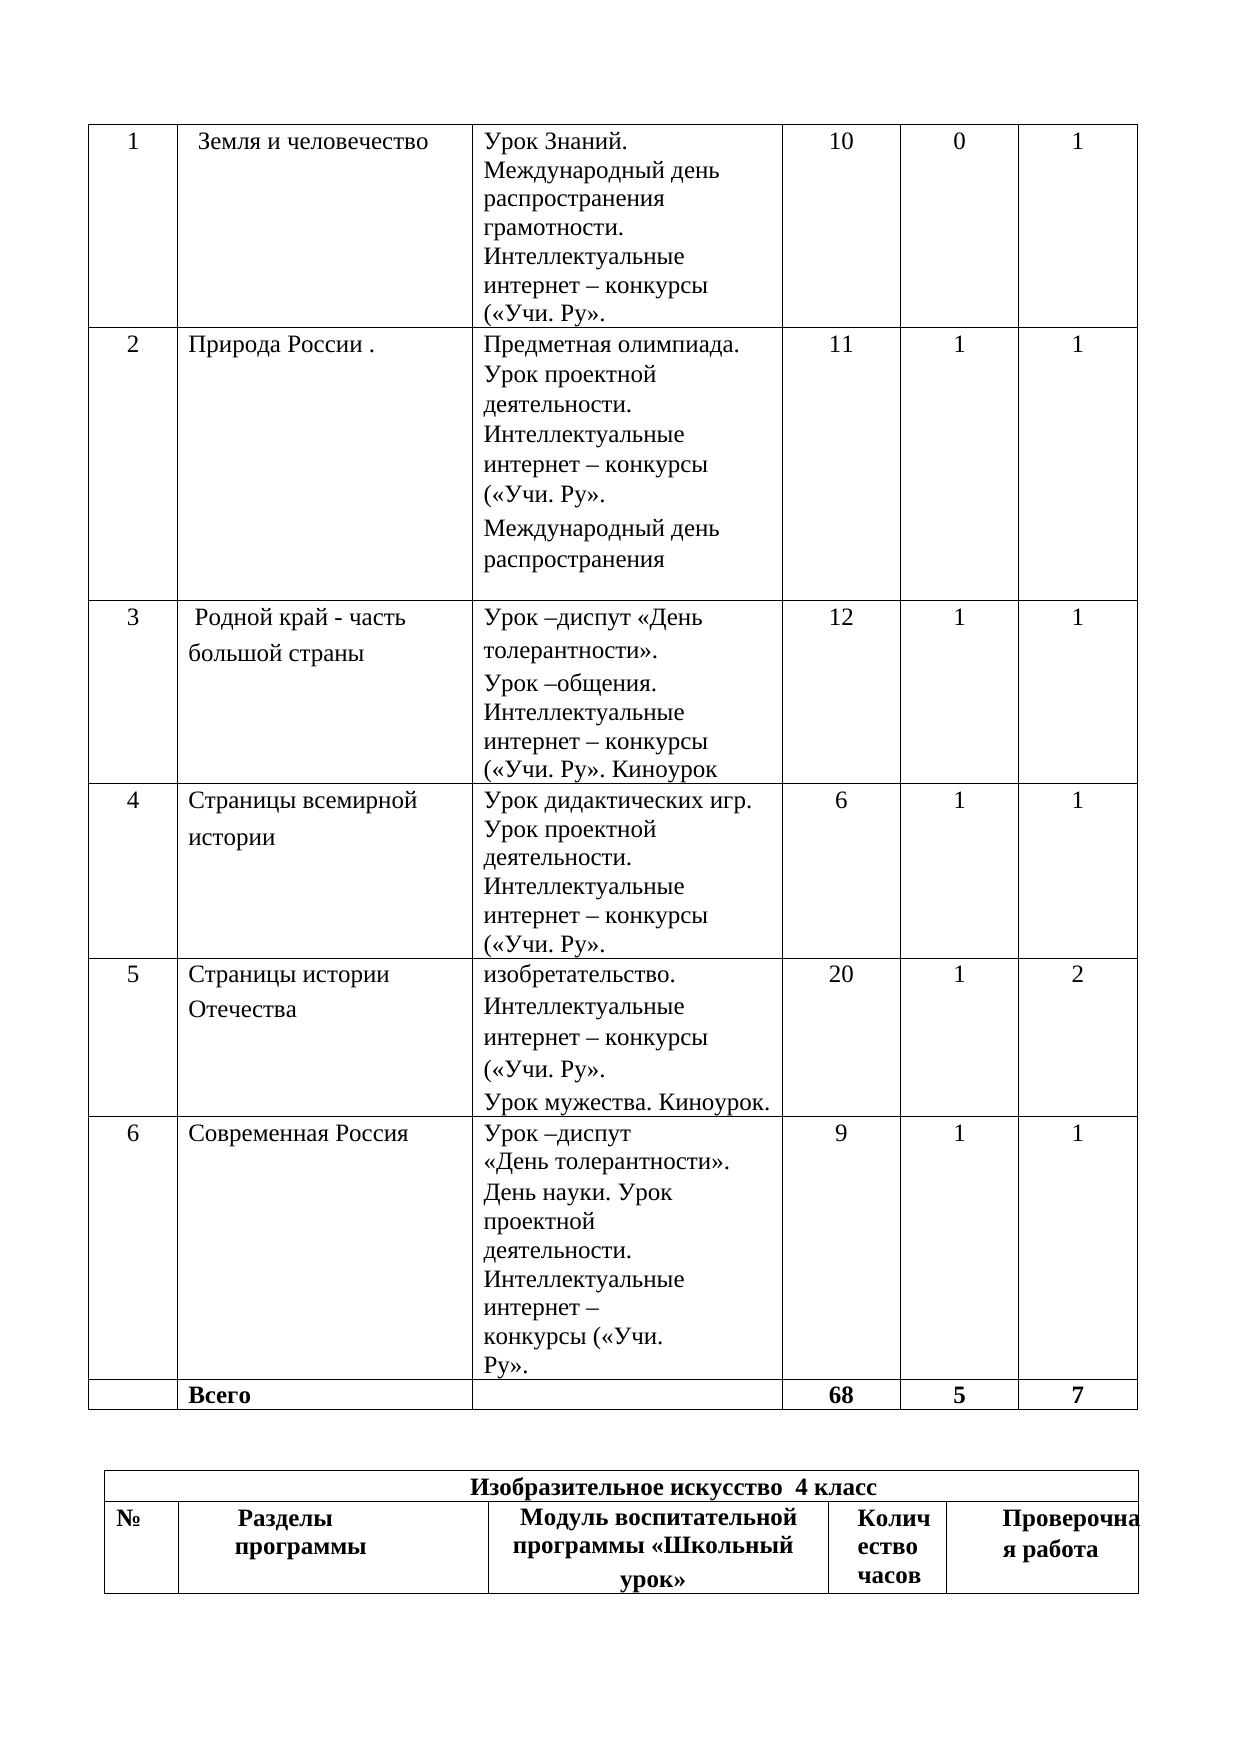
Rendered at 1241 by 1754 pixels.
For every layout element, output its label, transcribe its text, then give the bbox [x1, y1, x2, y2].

table_cell Родной край - часть большой страны [178, 601, 472, 783]
table_cell Всего [178, 1380, 472, 1409]
table_cell Страницы всемирной истории [178, 784, 472, 957]
table_cell 6 [783, 784, 900, 957]
table_cell 4 [89, 784, 177, 957]
table_cell Земля и человечество [178, 125, 472, 327]
table_cell Модуль воспитательной программы «Школьный урок» [489, 1502, 828, 1593]
table_header [105, 1471, 178, 1501]
table_cell Урок –диспут «День толерантности». День науки. Урок проектной деятельности. Интеллектуальные интернет – конкурсы («Учи. Ру». [473, 1117, 782, 1379]
table_cell 68 [783, 1380, 900, 1409]
table_cell 0 [901, 125, 1018, 327]
table_cell 6 [89, 1117, 177, 1379]
table_cell Страницы истории Отечества [178, 959, 472, 1116]
table_cell Предметная олимпиада. Урок проектной деятельности. Интеллектуальные интернет – конкурсы («Учи. Ру». Международный день распространения [473, 328, 782, 600]
table_cell Природа России . [178, 328, 472, 600]
table_cell Современная Россия [178, 1117, 472, 1379]
table_cell [89, 1380, 177, 1409]
table_cell 1 [1019, 125, 1137, 327]
table_cell 1 [1019, 1117, 1137, 1379]
table_cell 1 [901, 1117, 1018, 1379]
table_cell Урок Знаний. Международный день распространения грамотности. Интеллектуальные интернет – конкурсы («Учи. Ру». [473, 125, 782, 327]
table_cell 1 [901, 328, 1018, 600]
table_cell Урок дидактических игр. Урок проектной деятельности. Интеллектуальные интернет – конкурсы («Учи. Ру». [473, 784, 782, 957]
table_cell 5 [901, 1380, 1018, 1409]
table_cell № [105, 1502, 178, 1593]
table_cell Разделы программы [179, 1502, 439, 1593]
table_cell 1 [901, 601, 1018, 783]
table_cell 3 [89, 601, 177, 783]
table_cell Колич ество часов [829, 1502, 946, 1593]
table_header Изобразительное искусство 4 класс [179, 1471, 947, 1501]
table_cell Урок –диспут «День толерантности». Урок –общения. Интеллектуальные интернет – конкурсы («Учи. Ру». Киноурок [473, 601, 782, 783]
table_cell 10 [783, 125, 900, 327]
table_cell 5 [89, 959, 177, 1116]
table_cell 1 [1019, 784, 1137, 957]
table_cell [473, 1380, 782, 1409]
table_cell 11 [783, 328, 900, 600]
table_cell [439, 1502, 488, 1593]
table_cell 2 [1019, 959, 1137, 1116]
table_cell 20 [783, 959, 900, 1116]
table_cell изобретательство. Интеллектуальные интернет – конкурсы («Учи. Ру». Урок мужества. Киноурок. [473, 959, 782, 1116]
table_cell 2 [89, 328, 177, 600]
table_cell 1 [1019, 601, 1137, 783]
table_cell 1 [901, 959, 1018, 1116]
table_cell 9 [783, 1117, 900, 1379]
table_cell 7 [1019, 1380, 1137, 1409]
table_cell Проверочна я работа [947, 1502, 1138, 1593]
table_cell 1 [1019, 328, 1137, 600]
table_header [947, 1471, 1138, 1501]
table_cell 12 [783, 601, 900, 783]
table_cell 1 [89, 125, 177, 327]
table_cell 1 [901, 784, 1018, 957]
